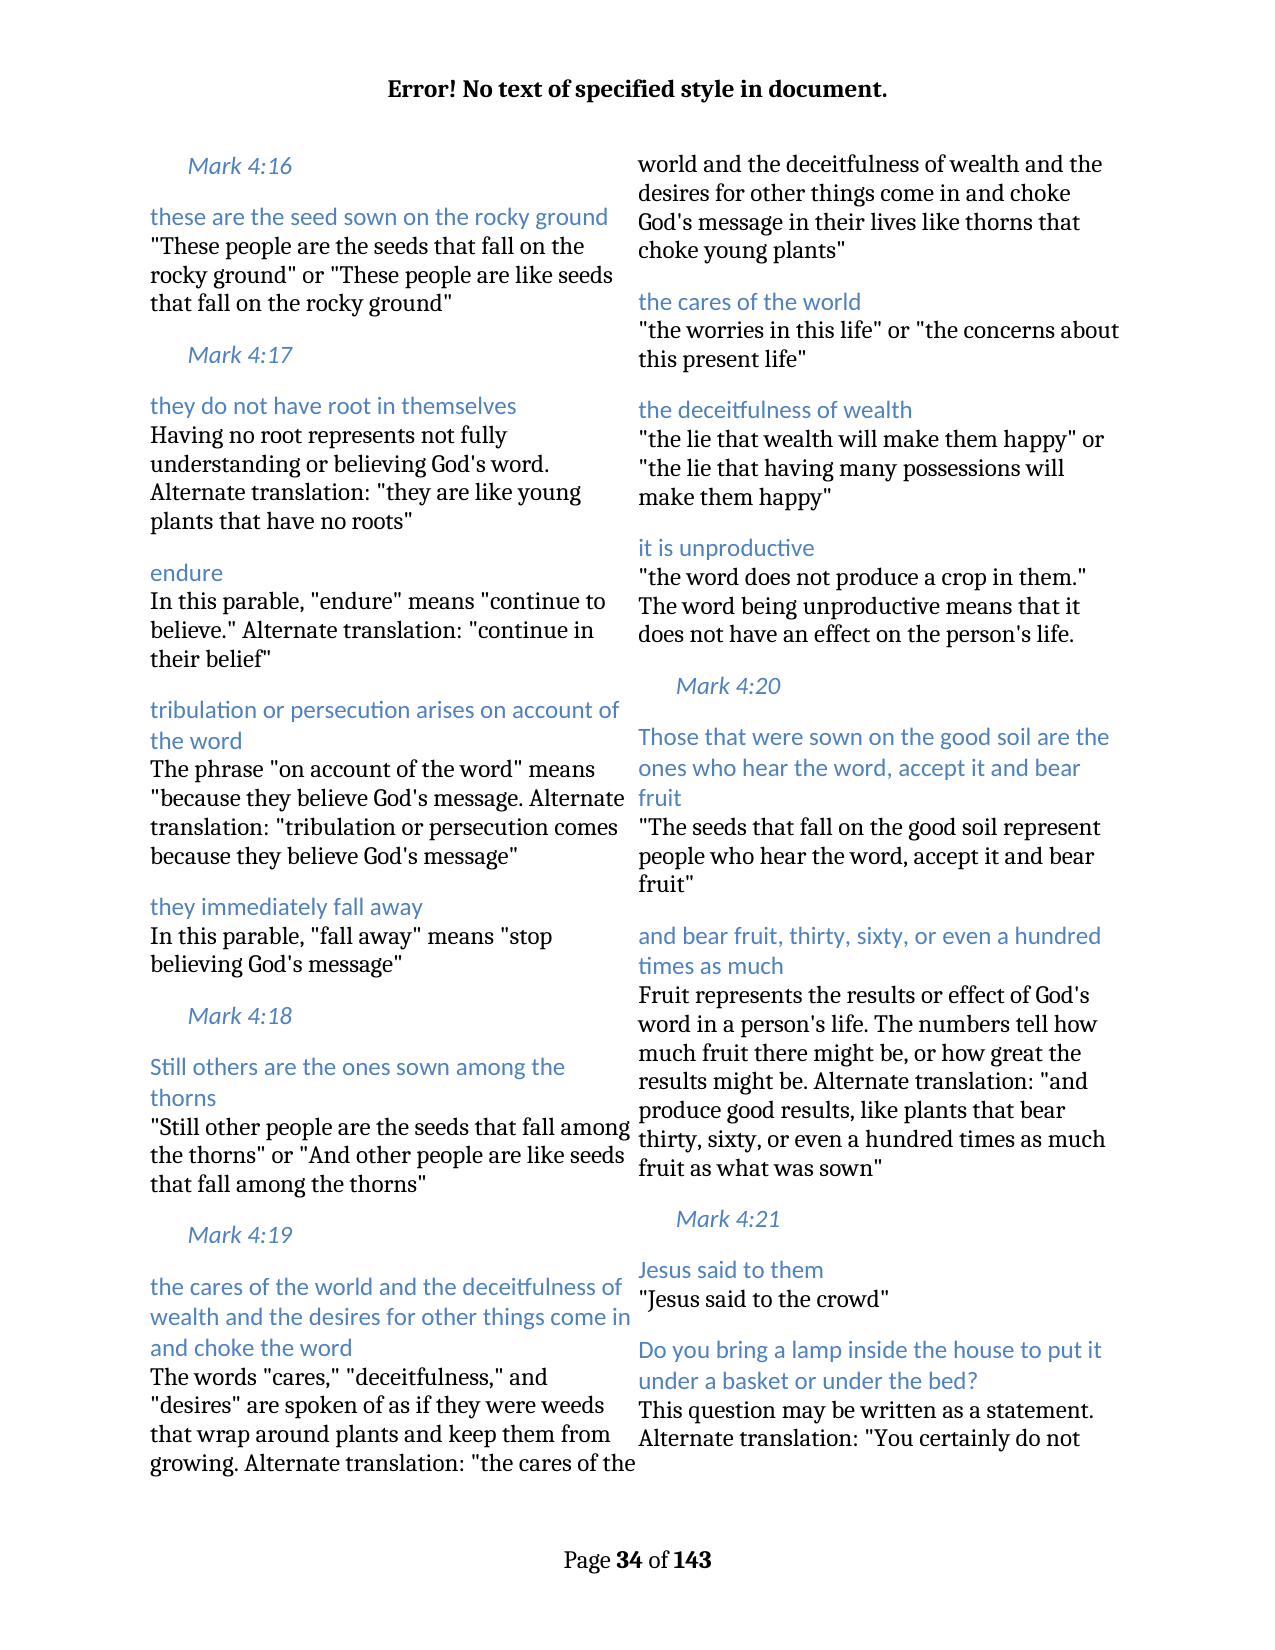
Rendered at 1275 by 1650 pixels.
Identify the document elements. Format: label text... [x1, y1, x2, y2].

text "These people are the seeds that fall on the rocky ground" or "These people are like seeds that fall on the rocky ground" [150, 232, 637, 318]
subtitle and bear fruit, thirty, sixty, or even a hundred times as much [638, 920, 1125, 981]
subtitle Mark 4:20 [638, 670, 1125, 700]
text The phrase "on account of the word" means "because they believe God's message. Alternate translation: "tribulation or persecution comes because they believe God's message" [150, 755, 637, 870]
subtitle Those that were sown on the good soil are the ones who hear the word, accept it and bear fruit [638, 721, 1125, 813]
subtitle they do not have root in themselves [150, 390, 637, 421]
subtitle Do you bring a lamp inside the house to put it under a basket or under the bed? [638, 1334, 1125, 1396]
subtitle the cares of the world [638, 286, 1125, 316]
text The words "cares," "deceitfulness," and "desires" are spoken of as if they were weeds that wrap around plants and keep them from growing. Alternate translation: "the cares of the world and the deceitfulness of wealth and the desires for other things come in and choke God's message in their lives like thorns that choke young plants" [638, 150, 1125, 265]
text Having no root represents not fully understanding or believing God's word. Alternate translation: "they are like young plants that have no roots" [150, 421, 637, 536]
text "the word does not produce a crop in them." The word being unproductive means that it does not have an effect on the person's life. [638, 563, 1125, 649]
subtitle it is unproductive [638, 532, 1125, 563]
subtitle endure [150, 557, 637, 587]
subtitle the deceitfulness of wealth [638, 395, 1125, 425]
text "the worries in this life" or "the concerns about this present life" [638, 316, 1125, 374]
text "Jesus said to the crowd" [638, 1285, 1125, 1314]
subtitle Mark 4:16 [150, 150, 637, 181]
subtitle Mark 4:17 [150, 339, 637, 369]
text "the lie that wealth will make them happy" or "the lie that having many possessions will make them happy" [638, 425, 1125, 511]
subtitle Mark 4:18 [150, 1000, 637, 1031]
subtitle Mark 4:21 [638, 1203, 1125, 1233]
subtitle the cares of the world and the deceitfulness of wealth and the desires for other things come in and choke the word [150, 1271, 637, 1362]
subtitle these are the seed sown on the rocky ground [150, 201, 637, 232]
subtitle Still others are the ones sown among the thorns [150, 1051, 637, 1112]
subtitle they immediately fall away [150, 891, 637, 922]
subtitle tribulation or persecution arises on account of the word [150, 694, 637, 755]
text In this parable, "fall away" means "stop believing God's message" [150, 922, 637, 979]
text In this parable, "endure" means "continue to believe." Alternate translation: "continue in their belief" [150, 587, 637, 673]
text "The seeds that fall on the good soil represent people who hear the word, accept it and bear fruit" [638, 813, 1125, 899]
text The words "cares," "deceitfulness," and "desires" are spoken of as if they were weeds that wrap around plants and keep them from growing. Alternate translation: "the cares of the world and the deceitfulness of wealth and the desires for other things come in and choke God's message in their lives like thorns that choke young plants" [150, 1362, 637, 1477]
subtitle Jesus said to them [638, 1254, 1125, 1285]
text "Still other people are the seeds that fall among the thorns" or "And other people are like seeds that fall among the thorns" [150, 1112, 637, 1199]
text Fruit represents the results or effect of God's word in a person's life. The numbers tell how much fruit there might be, or how great the results might be. Alternate translation: "and produce good results, like plants that bear thirty, sixty, or even a hundred times as much fruit as what was sown" [638, 981, 1125, 1182]
subtitle Mark 4:19 [150, 1219, 637, 1250]
